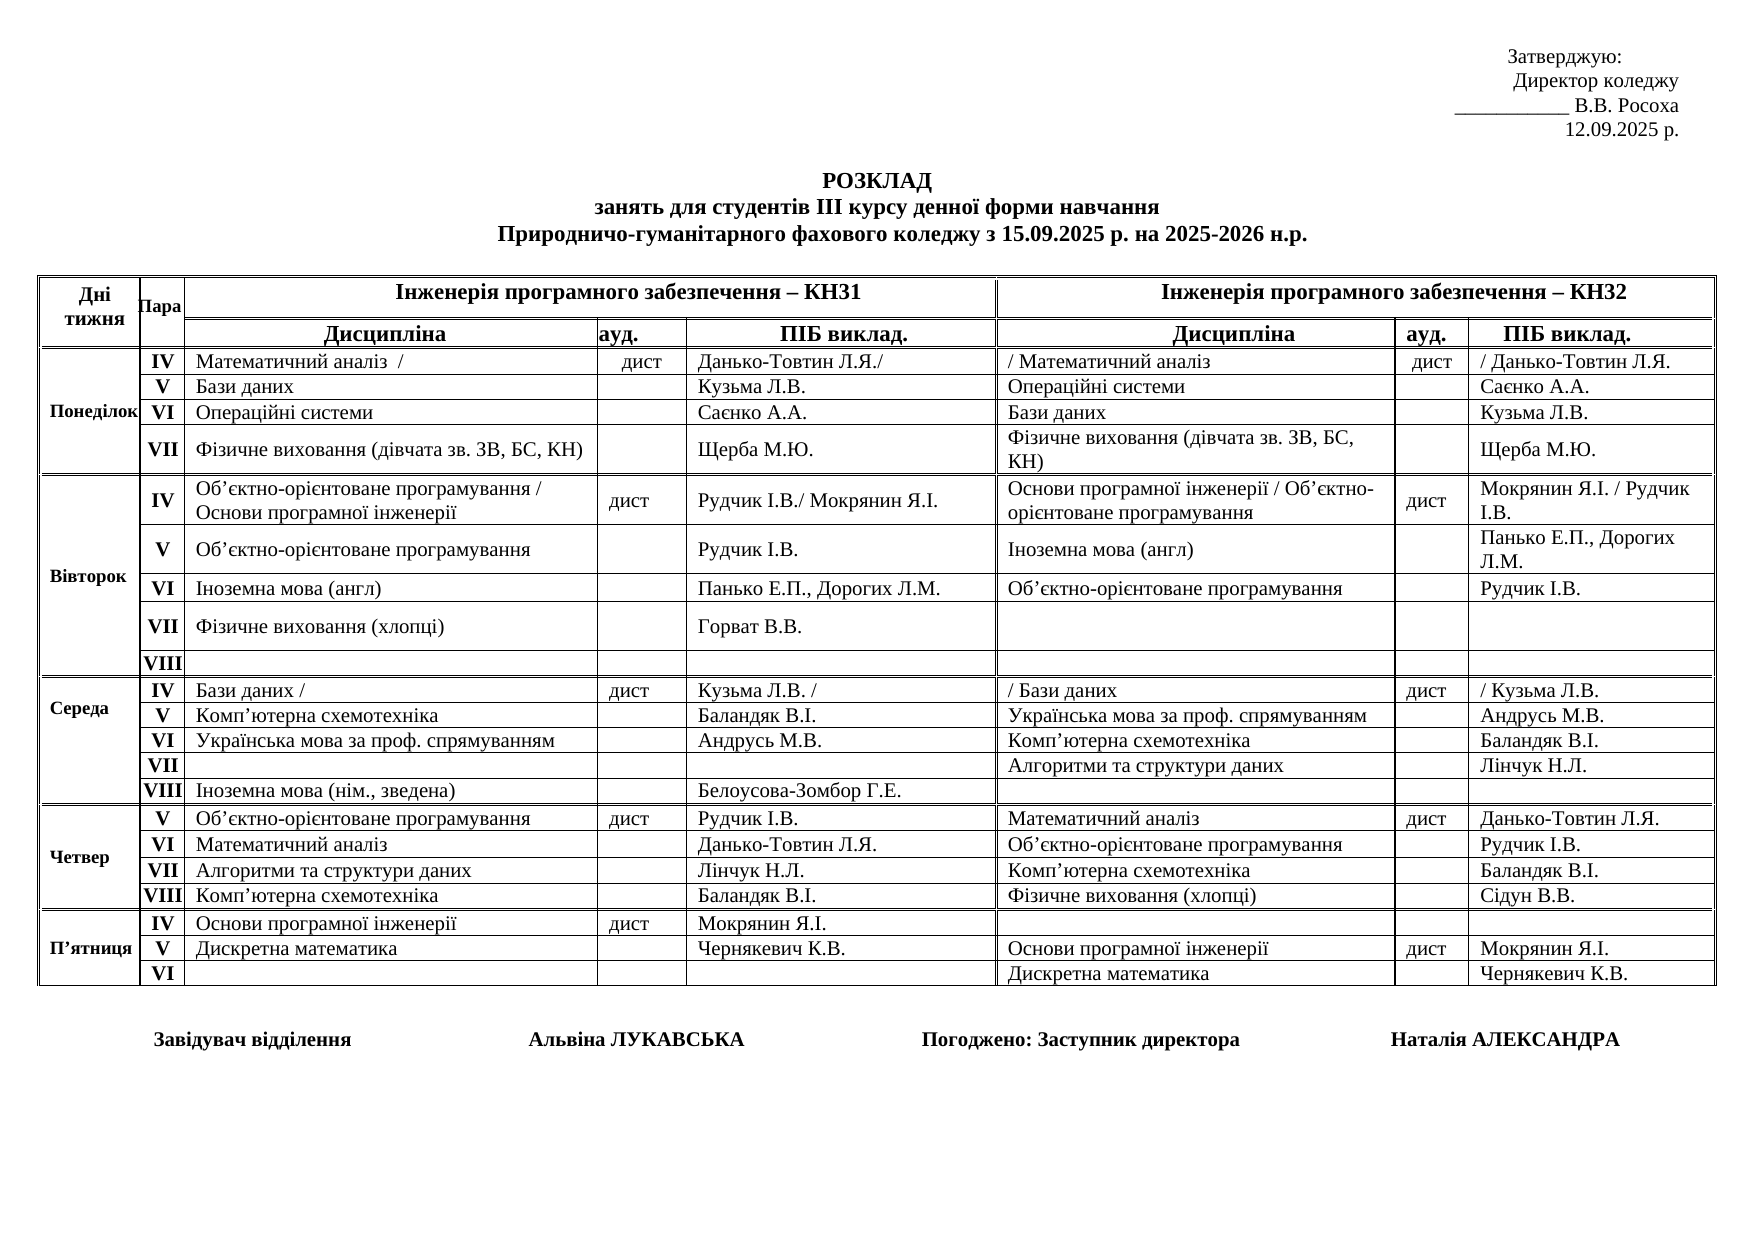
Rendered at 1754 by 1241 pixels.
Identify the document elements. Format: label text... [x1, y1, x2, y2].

table_cell Лінчук Н.Л. [687, 858, 995, 882]
table_cell Українська мова за проф. спрямуванням [998, 703, 1394, 727]
text 12.09.2025 р. [75, 117, 1679, 141]
table_cell П’ятниця [40, 908, 139, 985]
table_cell VII [141, 425, 184, 473]
table_cell [1396, 961, 1468, 985]
table_cell Іноземна мова (нім., зведена) [185, 779, 597, 802]
text РОЗКЛАД [75, 167, 1679, 193]
text Природничо-гуманітарного фахового коледжу з 15.09.2025 р. на 2025-2026 н.р. [75, 220, 1679, 246]
table_cell [1469, 602, 1714, 650]
table_cell Кузьма Л.В. [1469, 400, 1714, 424]
table_cell дист [598, 349, 686, 373]
table_cell Горват В.В. [687, 602, 995, 650]
table_cell Панько Е.П., Дорогих Л.М. [687, 574, 995, 601]
table_cell Операційні системи [185, 400, 597, 424]
table_cell Данько-Товтин Л.Я. [687, 831, 995, 857]
table_cell VІI [141, 858, 184, 882]
table_cell Четвер [40, 803, 139, 907]
table_cell [598, 936, 686, 960]
table_header Інженерія програмного забезпечення – КН31 [185, 278, 996, 317]
table_cell Саєнко А.А. [687, 400, 995, 424]
text ___________ В.В. Росоха [75, 92, 1679, 117]
table_cell VI [141, 728, 184, 752]
table_cell V [141, 375, 184, 398]
table_cell [687, 961, 995, 985]
table_cell IV [141, 678, 184, 702]
table_cell [1396, 602, 1468, 650]
table_cell IV [141, 911, 184, 935]
table_cell V [141, 806, 184, 830]
table_cell [1396, 525, 1468, 573]
table_cell VIII [141, 884, 184, 907]
table_cell Операційні системи [998, 375, 1394, 398]
table_cell Понеділок [38, 346, 139, 473]
table_cell Дискретна математика [185, 936, 597, 960]
table_cell дист [598, 806, 686, 830]
table_cell [687, 753, 995, 777]
text занять для студентів ІІI курсу денної форми навчання [75, 193, 1679, 220]
table_cell IV [141, 476, 184, 524]
table_cell ауд. [598, 320, 686, 346]
table_cell Об’єктно-орієнтоване програмування [185, 525, 597, 573]
table_cell Рудчик І.В. [687, 806, 995, 830]
table_cell [1396, 574, 1468, 601]
table_cell [598, 574, 686, 601]
table_cell Об’єктно-орієнтоване програмування / Основи програмної інженерії [185, 476, 597, 524]
table_cell VI [141, 400, 184, 424]
table_cell Баландяк В.І. [1469, 728, 1714, 752]
table_cell Об’єктно-орієнтоване програмування [998, 574, 1394, 601]
table_cell V [141, 703, 184, 727]
table_cell Данько-Товтин Л.Я. [1469, 803, 1714, 830]
table_header Дні тижня [40, 278, 139, 346]
table_cell / Кузьма Л.В. [1469, 675, 1716, 702]
table_cell [1396, 728, 1468, 752]
table_cell дист [598, 678, 686, 702]
table_cell Белоусова-Зомбор Г.Е. [687, 779, 995, 802]
table_cell Середа [38, 675, 139, 802]
table_cell Cідун В.В. [1469, 884, 1714, 907]
table_cell ауд. [1396, 320, 1468, 346]
table_cell [1396, 400, 1468, 424]
table_cell V [141, 525, 184, 573]
table_cell Комп’ютерна схемотехніка [185, 703, 597, 727]
table_cell Комп’ютерна схемотехніка [998, 858, 1394, 882]
table_cell Лінчук Н.Л. [1469, 753, 1714, 777]
table_cell [598, 602, 686, 650]
table_cell Фізичне виховання (хлопці) [998, 884, 1394, 907]
table_cell [1396, 753, 1468, 777]
table_cell [1396, 858, 1468, 882]
table_cell VI [141, 831, 184, 857]
table_cell Математичний аналіз [185, 831, 597, 857]
table_cell Основи програмної інженерії [185, 911, 597, 935]
table_cell [185, 961, 597, 985]
table_cell Мокрянин Я.І. / Рудчик І.В. [1469, 473, 1716, 524]
table_cell Іноземна мова (англ) [185, 574, 597, 601]
table_cell Баландяк В.І. [687, 703, 995, 727]
table_cell Мокрянин Я.І. [1469, 936, 1714, 960]
table_cell Бази даних [185, 375, 597, 398]
table_cell [1396, 779, 1468, 802]
table_cell [998, 651, 1394, 675]
table_cell Баландяк В.І. [1469, 858, 1714, 882]
table_cell [598, 728, 686, 752]
table_cell Бази даних [998, 400, 1394, 424]
table_cell Кузьма Л.В. [687, 375, 995, 398]
table_cell Андрусь М.В. [1469, 703, 1714, 727]
table_cell Чернякевич К.В. [1469, 961, 1714, 985]
table_cell Мокрянин Я.І. [687, 911, 995, 935]
table_cell Об’єктно-орієнтоване програмування [185, 806, 597, 830]
table_cell [1469, 779, 1714, 802]
table_cell / Данько-Товтин Л.Я. [1469, 346, 1716, 373]
table_cell / Математичний аналіз [998, 349, 1394, 373]
text Затверджую: [1507, 44, 1699, 68]
table_cell IV [141, 349, 184, 373]
table_cell [185, 753, 597, 777]
table_cell VI [141, 574, 184, 601]
table_cell [687, 651, 995, 675]
table_cell Рудчик І.В./ Мокрянин Я.І. [687, 476, 995, 524]
table_cell [1396, 375, 1468, 398]
table_cell VIІ [141, 753, 184, 777]
table_cell [598, 961, 686, 985]
table_cell Алгоритми та структури даних [998, 753, 1394, 777]
table_cell [598, 400, 686, 424]
table_cell [1396, 831, 1468, 857]
text Завідувач відділення Альвіна ЛУКАВСЬКА Погоджено: Заступник директора Наталія АЛЕКСАНДРА [19, 1027, 1754, 1051]
table_cell VIІ [141, 602, 184, 650]
table_cell Комп’ютерна схемотехніка [998, 728, 1394, 752]
table_cell Рудчик І.В. [1469, 831, 1714, 857]
table_cell Бази даних / [185, 678, 597, 702]
table_cell V [141, 936, 184, 960]
table_cell дист [1396, 476, 1468, 524]
table_cell [598, 651, 686, 675]
table_cell Баландяк В.І. [687, 884, 995, 907]
table_cell ПІБ виклад. [1469, 317, 1714, 346]
table_cell дист [598, 476, 686, 524]
text Директор коледжу [75, 68, 1679, 92]
table_header Пара [141, 278, 184, 346]
table_cell Об’єктно-орієнтоване програмування [998, 831, 1394, 857]
table_cell [998, 911, 1394, 935]
table_cell Фізичне виховання (хлопці) [185, 602, 597, 650]
table_cell дист [1396, 678, 1468, 702]
table_cell [185, 651, 597, 675]
table_cell [598, 525, 686, 573]
table_cell [598, 375, 686, 398]
table_cell Фізичне виховання (дівчата зв. ЗВ, БС, КН) [185, 425, 597, 473]
table_cell [598, 884, 686, 907]
table_cell [998, 779, 1394, 802]
table_cell Основи програмної інженерії [998, 936, 1394, 960]
table_cell Кузьма Л.В. / [687, 678, 995, 702]
table_cell Данько-Товтин Л.Я./ [687, 349, 995, 373]
table_cell Вівторок [38, 473, 139, 675]
table_cell Дискретна математика [998, 961, 1394, 985]
table_cell дист [1396, 806, 1468, 830]
table_cell Щерба М.Ю. [687, 425, 995, 473]
table_cell дист [1396, 349, 1468, 373]
table_cell Щерба М.Ю. [1469, 425, 1714, 473]
table_cell Рудчик І.В. [687, 525, 995, 573]
table_cell дист [598, 911, 686, 935]
table_cell Основи програмної інженерії / Об’єктно-орієнтоване програмування [998, 476, 1394, 524]
table_cell VIII [141, 779, 184, 802]
table_cell Андрусь М.В. [687, 728, 995, 752]
table_cell [998, 602, 1394, 650]
table_cell ПІБ виклад. [687, 320, 995, 346]
table_header Інженерія програмного забезпечення – КН32 [996, 278, 1714, 317]
table_cell Панько Е.П., Дорогих Л.М. [1469, 525, 1714, 573]
table_cell Іноземна мова (англ) [998, 525, 1394, 573]
table_cell [1396, 703, 1468, 727]
table_cell [598, 425, 686, 473]
table_cell Фізичне виховання (дівчата зв. ЗВ, БС, КН) [998, 425, 1394, 473]
table_cell [598, 831, 686, 857]
table_cell [1396, 651, 1468, 675]
table_cell [598, 858, 686, 882]
table_cell [1396, 911, 1468, 935]
table_cell VIII [141, 651, 184, 675]
table_cell Українська мова за проф. спрямуванням [185, 728, 597, 752]
table_cell [1396, 425, 1468, 473]
table_cell Чернякевич К.В. [687, 936, 995, 960]
table_cell дист [1396, 936, 1468, 960]
table_cell Математичний аналіз / [185, 349, 597, 373]
table_cell [598, 779, 686, 802]
table_cell [1469, 908, 1714, 935]
table_cell VI [141, 961, 184, 985]
table_cell Комп’ютерна схемотехніка [185, 884, 597, 907]
table_cell [1396, 884, 1468, 907]
table_cell Саєнко А.А. [1469, 375, 1714, 398]
table_cell [1469, 651, 1714, 675]
table_cell / Бази даних [998, 678, 1394, 702]
table_cell Дисципліна [998, 320, 1394, 346]
table_cell Дисципліна [185, 320, 597, 346]
table_cell Рудчик І.В. [1469, 574, 1714, 601]
table_cell Математичний аналіз [998, 806, 1394, 830]
table_cell [598, 703, 686, 727]
table_cell Алгоритми та структури даних [185, 858, 597, 882]
table_cell [598, 753, 686, 777]
